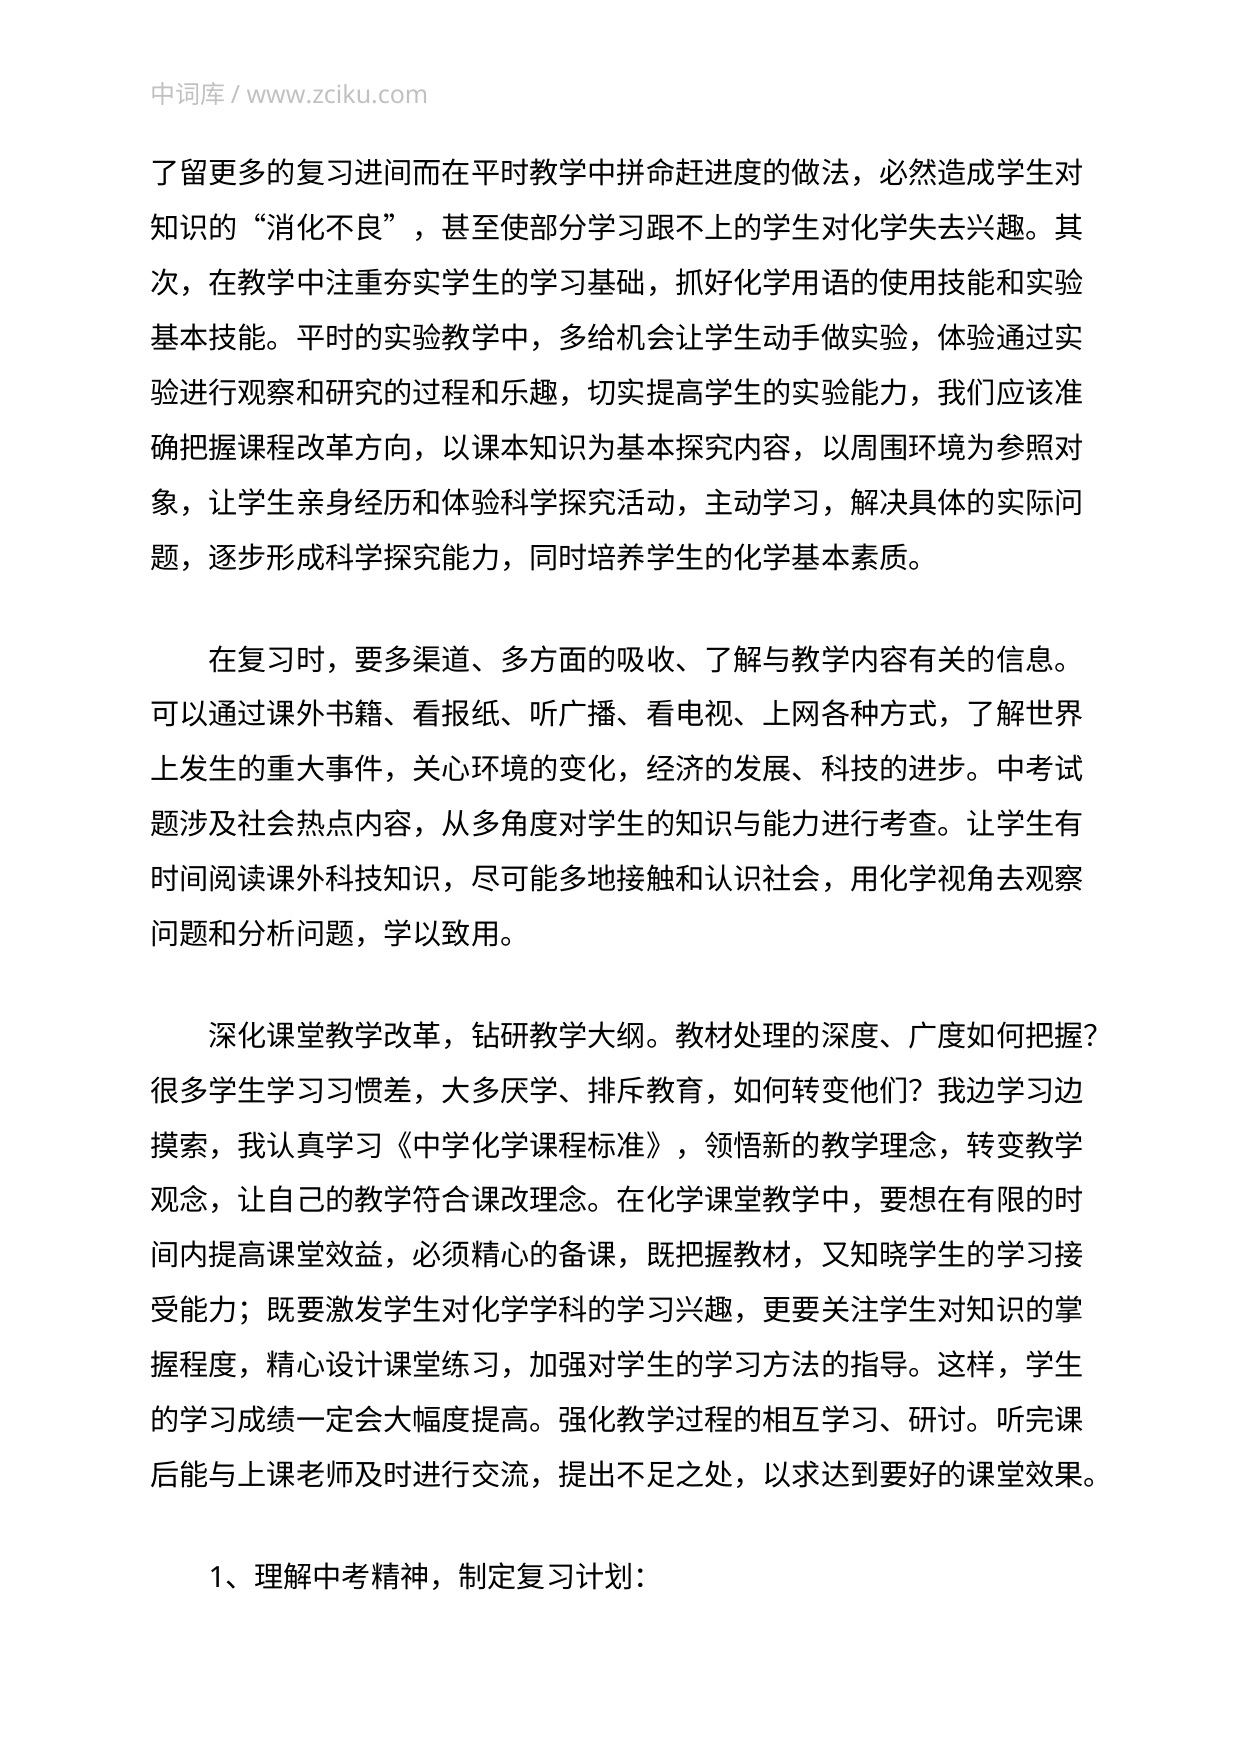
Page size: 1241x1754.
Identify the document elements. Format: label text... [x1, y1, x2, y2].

text 在复习时，要多渠道、多方面的吸收、了解与教学内容有关的信息。可以通过课外书籍、看报纸、听广播、看电视、上网各种方式，了解世界上发生的重大事件，关心环境的变化，经济的发展、科技的进步。中考试题涉及社会热点内容，从多角度对学生的知识与能力进行考查。让学生有时间阅读课外科技知识，尽可能多地接触和认识社会，用化学视角去观察问题和分析问题，学以致用。 [150, 636, 1090, 953]
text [150, 150, 1090, 577]
text 1、理解中考精神，制定复习计划： [150, 1553, 1090, 1596]
text 深化课堂教学改革，钻研教学大纲。教材处理的深度、广度如何把握？很多学生学习习惯差，大多厌学、排斥教育，如何转变他们？我边学习边摸索，我认真学习《中学化学课程标准》，领悟新的教学理念，转变教学观念，让自己的教学符合课改理念。在化学课堂教学中，要想在有限的时间内提高课堂效益，必须精心的备课，既把握教材，又知晓学生的学习接受能力；既要激发学生对化学学科的学习兴趣，更要关注学生对知识的掌握程度，精心设计课堂练习，加强对学生的学习方法的指导。这样，学生的学习成绩一定会大幅度提高。强化教学过程的相互学习、研讨。听完课后能与上课老师及时进行交流，提出不足之处，以求达到要好的课堂效果。 [150, 1012, 1090, 1494]
